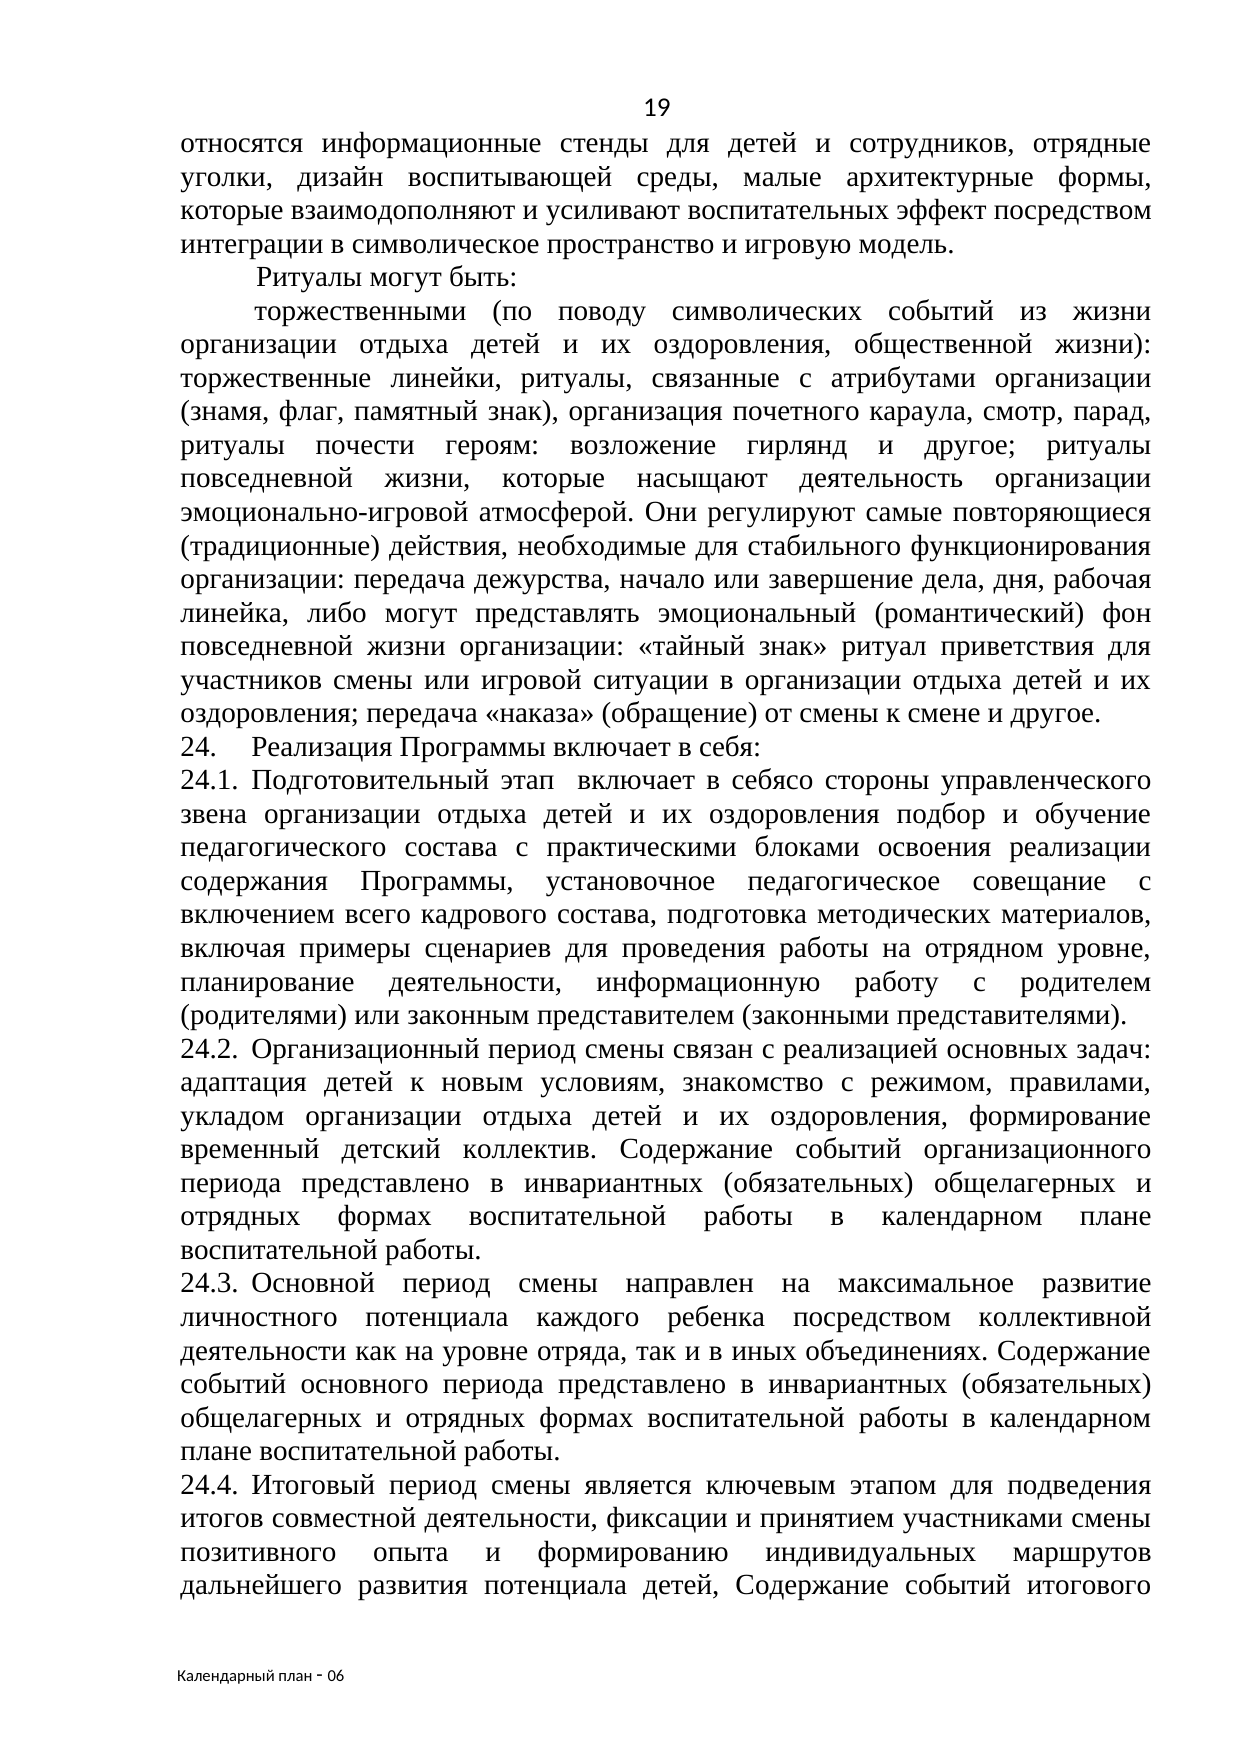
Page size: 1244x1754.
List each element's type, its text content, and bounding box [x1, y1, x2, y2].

list Организационный период смены связан с реализацией основных задач: адаптация детей к новым условиям, знакомство с режимом, правилами, укладом организации отдыха детей и их оздоровления, формирование временный детский коллектив. Содержание событий организационного периода представлено в инвариантных (обязательных) общелагерных и отрядных формах воспитательной работы в календарном плане воспитательной работы. [180, 1031, 1152, 1266]
list Реализация Программы включает в себя: [180, 729, 1152, 762]
list Основной период смены направлен на максимальное развитие личностного потенциала каждого ребенка посредством коллективной деятельности как на уровне отряда, так и в иных объединениях. Содержание событий основного периода представлено в инвариантных (обязательных) общелагерных и отрядных формах воспитательной работы в календарном плане воспитательной работы. [180, 1266, 1152, 1467]
list Подготовительный этап включает в себясо стороны управленческого звена организации отдыха детей и их оздоровления подбор и обучение педагогического состава с практическими блоками освоения реализации содержания Программы, установочное педагогическое совещание с включением всего кадрового состава, подготовка методических материалов, включая примеры сценариев для проведения работы на отрядном уровне, планирование деятельности, информационную работу с родителем (родителями) или законным представителем (законными представителями). [180, 762, 1152, 1031]
text торжественными (по поводу символических событий из жизни организации отдыха детей и их оздоровления, общественной жизни): торжественные линейки, ритуалы, связанные с атрибутами организации (знамя, флаг, памятный знак), организация почетного караула, смотр, парад, ритуалы почести героям: возложение гирлянд и другое; ритуалы повседневной жизни, которые насыщают деятельность организации эмоционально-игровой атмосферой. Они регулируют самые повторяющиеся (традиционные) действия, необходимые для стабильного функционирования организации: передача дежурства, начало или завершение дела, дня, рабочая линейка, либо могут представлять эмоциональный (романтический) фон повседневной жизни организации: «тайный знак» ритуал приветствия для участников смены или игровой ситуации в организации отдыха детей и их оздоровления; передача «наказа» (обращение) от смены к смене и другое. [180, 293, 1152, 729]
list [180, 125, 1152, 259]
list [180, 1467, 1152, 1601]
text Ритуалы могут быть: [256, 259, 1152, 293]
